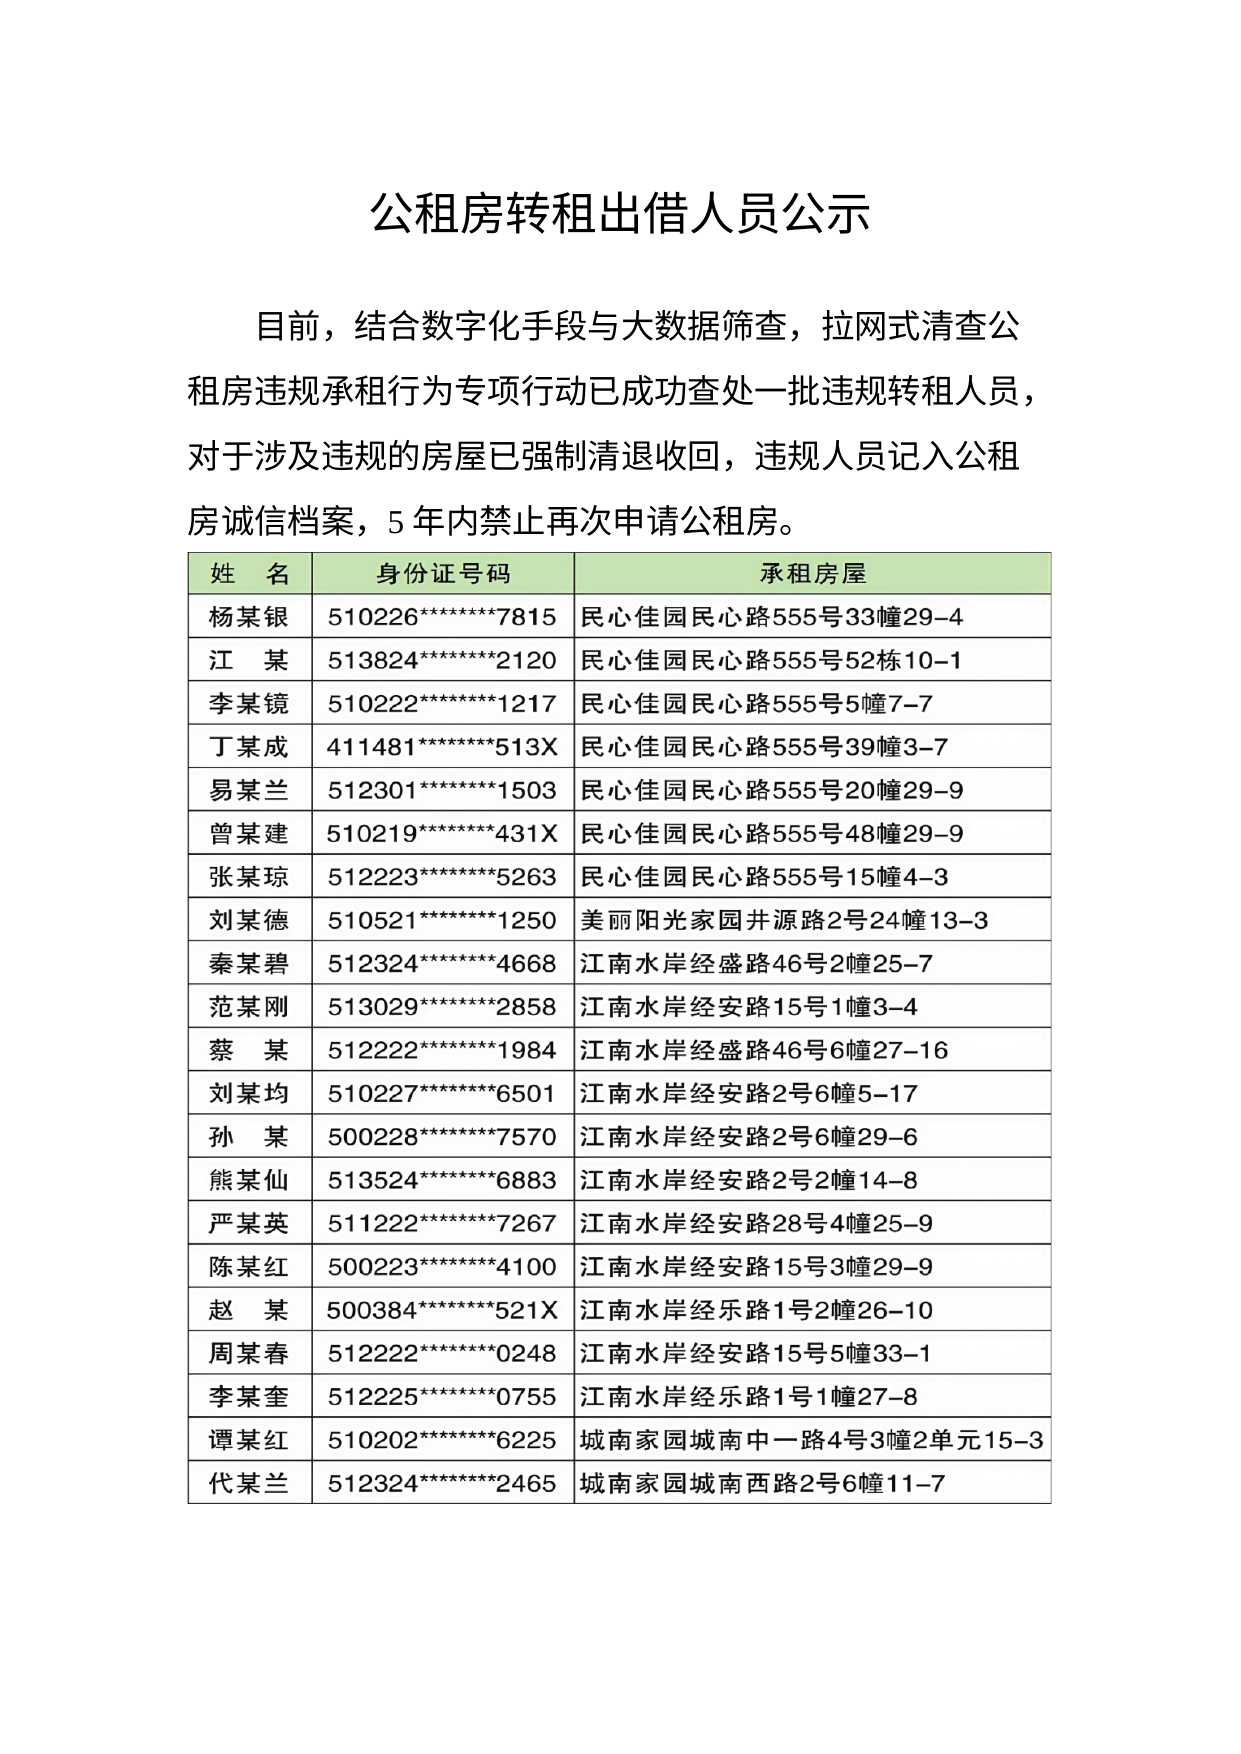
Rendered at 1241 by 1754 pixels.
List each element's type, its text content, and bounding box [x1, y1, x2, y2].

text 公租房转租出借人员公示 [187, 162, 1053, 259]
text 目前，结合数字化手段与大数据筛查，拉网式清查公租房违规承租行为专项行动已成功查处一批违规转租人员，对于涉及违规的房屋已强制清退收回，违规人员记入公租房诚信档案，5 年内禁止再次申请公租房。 [187, 292, 1053, 552]
picture [187, 552, 1052, 1504]
